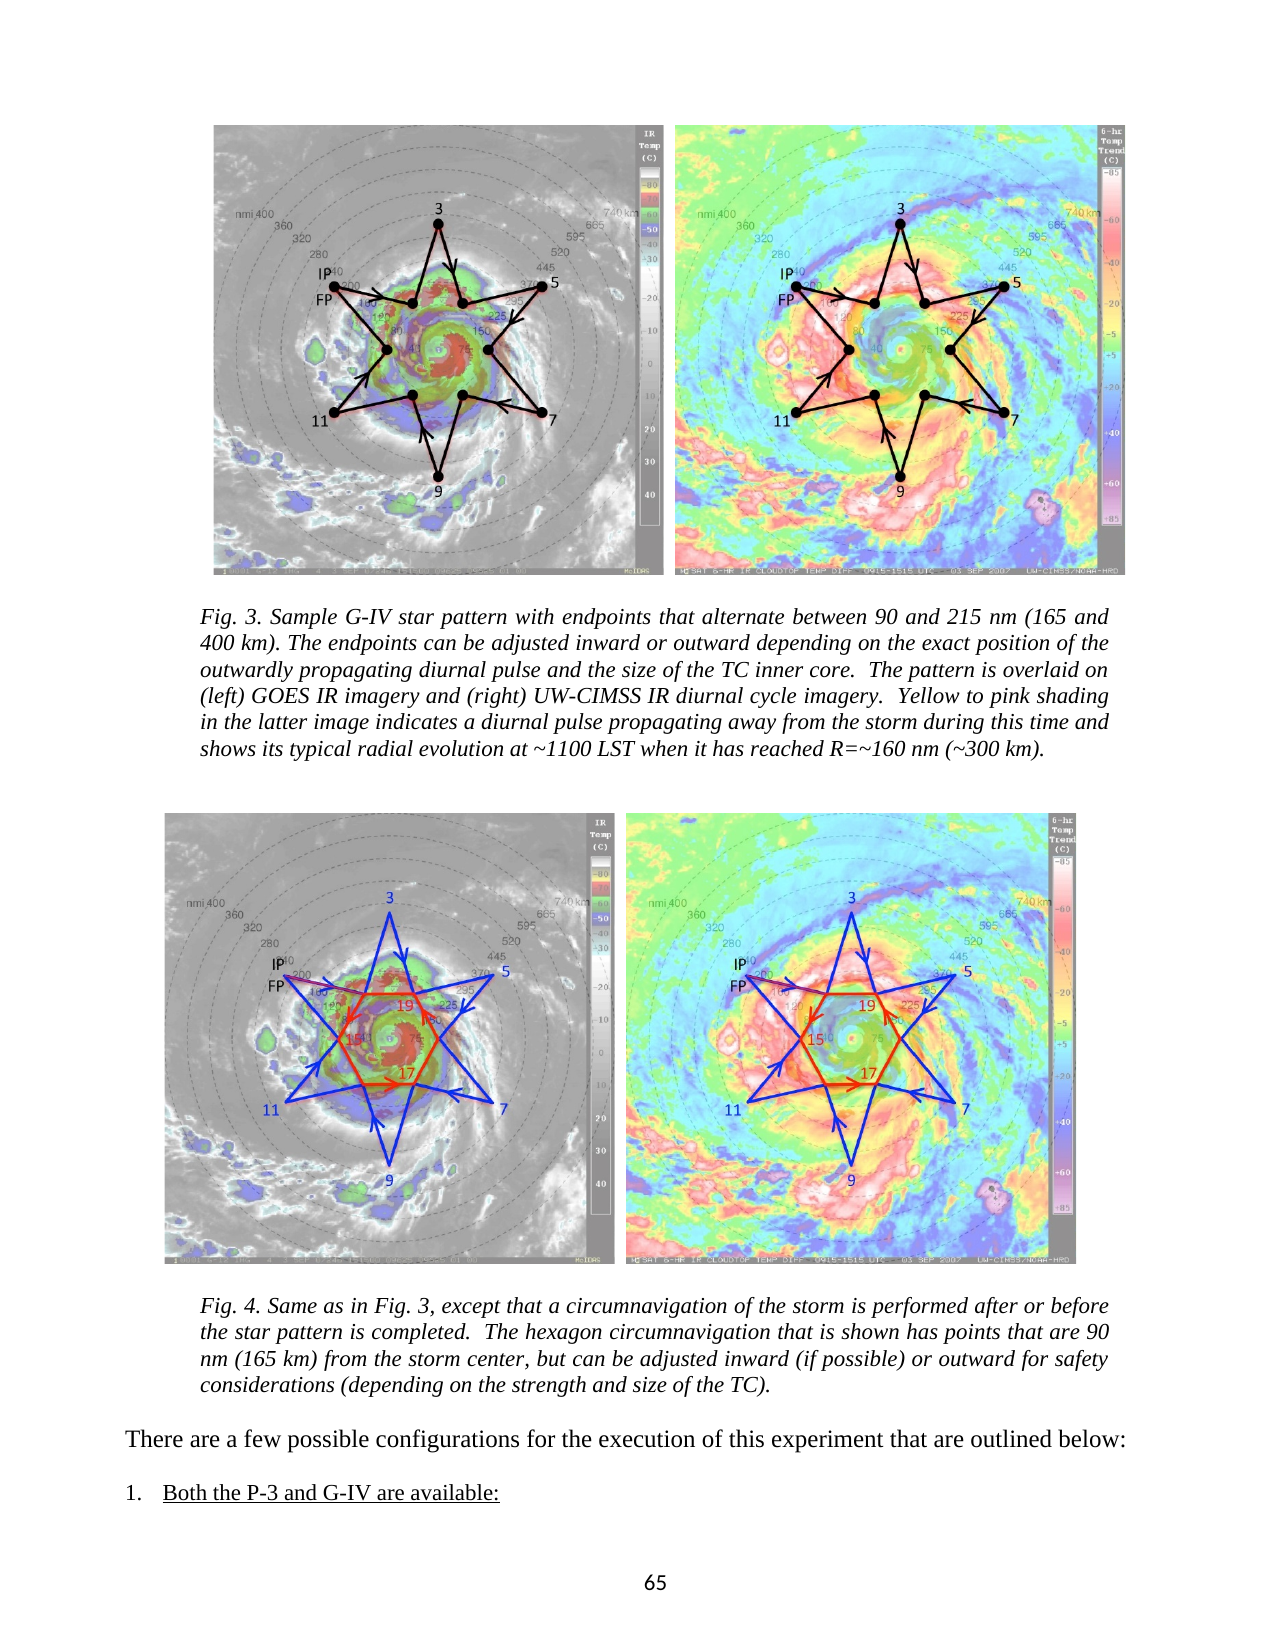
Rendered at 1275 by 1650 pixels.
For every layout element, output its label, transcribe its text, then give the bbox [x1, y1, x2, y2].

list Both the P-3 and G-IV are available: [125, 1479, 1185, 1505]
picture [164, 813, 615, 1264]
picture [213, 125, 664, 575]
picture [675, 125, 1125, 575]
text Fig. 4. Same as in Fig. 3, except that a circumnavigation of the storm is performed after or before the star pattern is completed. The hexagon circumnavigation that is shown has points that are 90 nm (165 km) from the storm center, but can be adjusted inward (if possible) or outward for safety considerations (depending on the strength and size of the TC). [200, 1292, 1110, 1397]
picture [626, 813, 1077, 1264]
text There are a few possible configurations for the execution of this experiment that are outlined below: [125, 1424, 1185, 1452]
text Fig. 3. Sample G-IV star pattern with endpoints that alternate between 90 and 215 nm (165 and 400 km). The endpoints can be adjusted inward or outward depending on the exact position of the outwardly propagating diurnal pulse and the size of the TC inner core. The pattern is overlaid on (left) GOES IR imagery and (right) UW-CIMSS IR diurnal cycle imagery. Yellow to pink shading in the latter image indicates a diurnal pulse propagating away from the storm during this time and shows its typical radial evolution at ~1100 LST when it has reached R=~160 nm (~300 km). [200, 603, 1110, 761]
